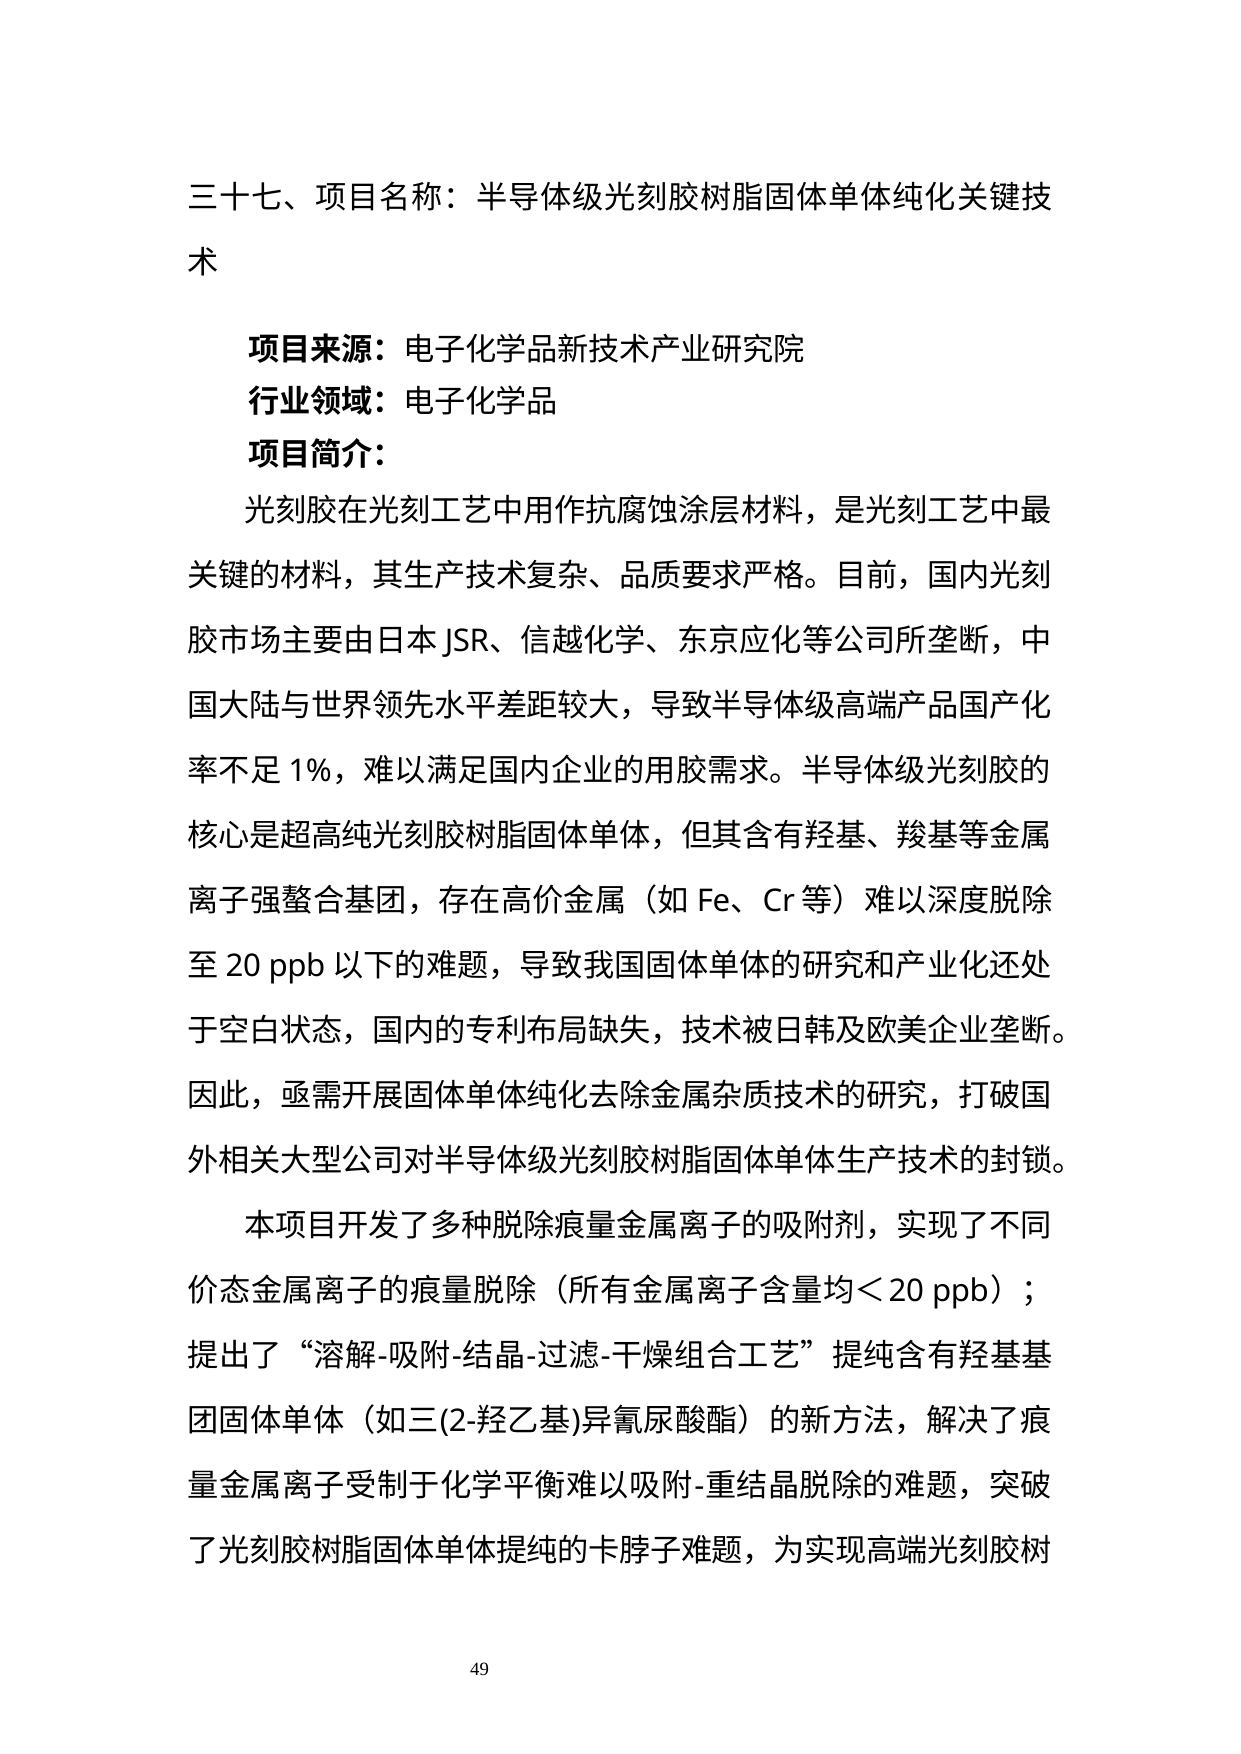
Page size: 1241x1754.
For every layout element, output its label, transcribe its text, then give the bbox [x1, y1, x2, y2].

subtitle 三十七、项目名称：半导体级光刻胶树脂固体单体纯化关键技术 [187, 162, 1053, 292]
text 光刻胶在光刻工艺中用作抗腐蚀涂层材料，是光刻工艺中最关键的材料，其生产技术复杂、品质要求严格。目前，国内光刻胶市场主要由日本JSR、信越化学、东京应化等公司所垄断，中国大陆与世界领先水平差距较大，导致半导体级高端产品国产化率不足1%，难以满足国内企业的用胶需求。半导体级光刻胶的核心是超高纯光刻胶树脂固体单体，但其含有羟基、羧基等金属离子强螯合基团，存在高价金属（如Fe、Cr等）难以深度脱除至20 ppb以下的难题，导致我国固体单体的研究和产业化还处于空白状态，国内的专利布局缺失，技术被日韩及欧美企业垄断。因此，亟需开展固体单体纯化去除金属杂质技术的研究，打破国外相关大型公司对半导体级光刻胶树脂固体单体生产技术的封锁。 [187, 475, 1053, 1190]
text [187, 1190, 1053, 1580]
text 项目来源：电子化学品新技术产业研究院 [187, 319, 1053, 371]
text 行业领域：电子化学品 [187, 371, 1053, 423]
text 项目简介： [187, 423, 1053, 475]
